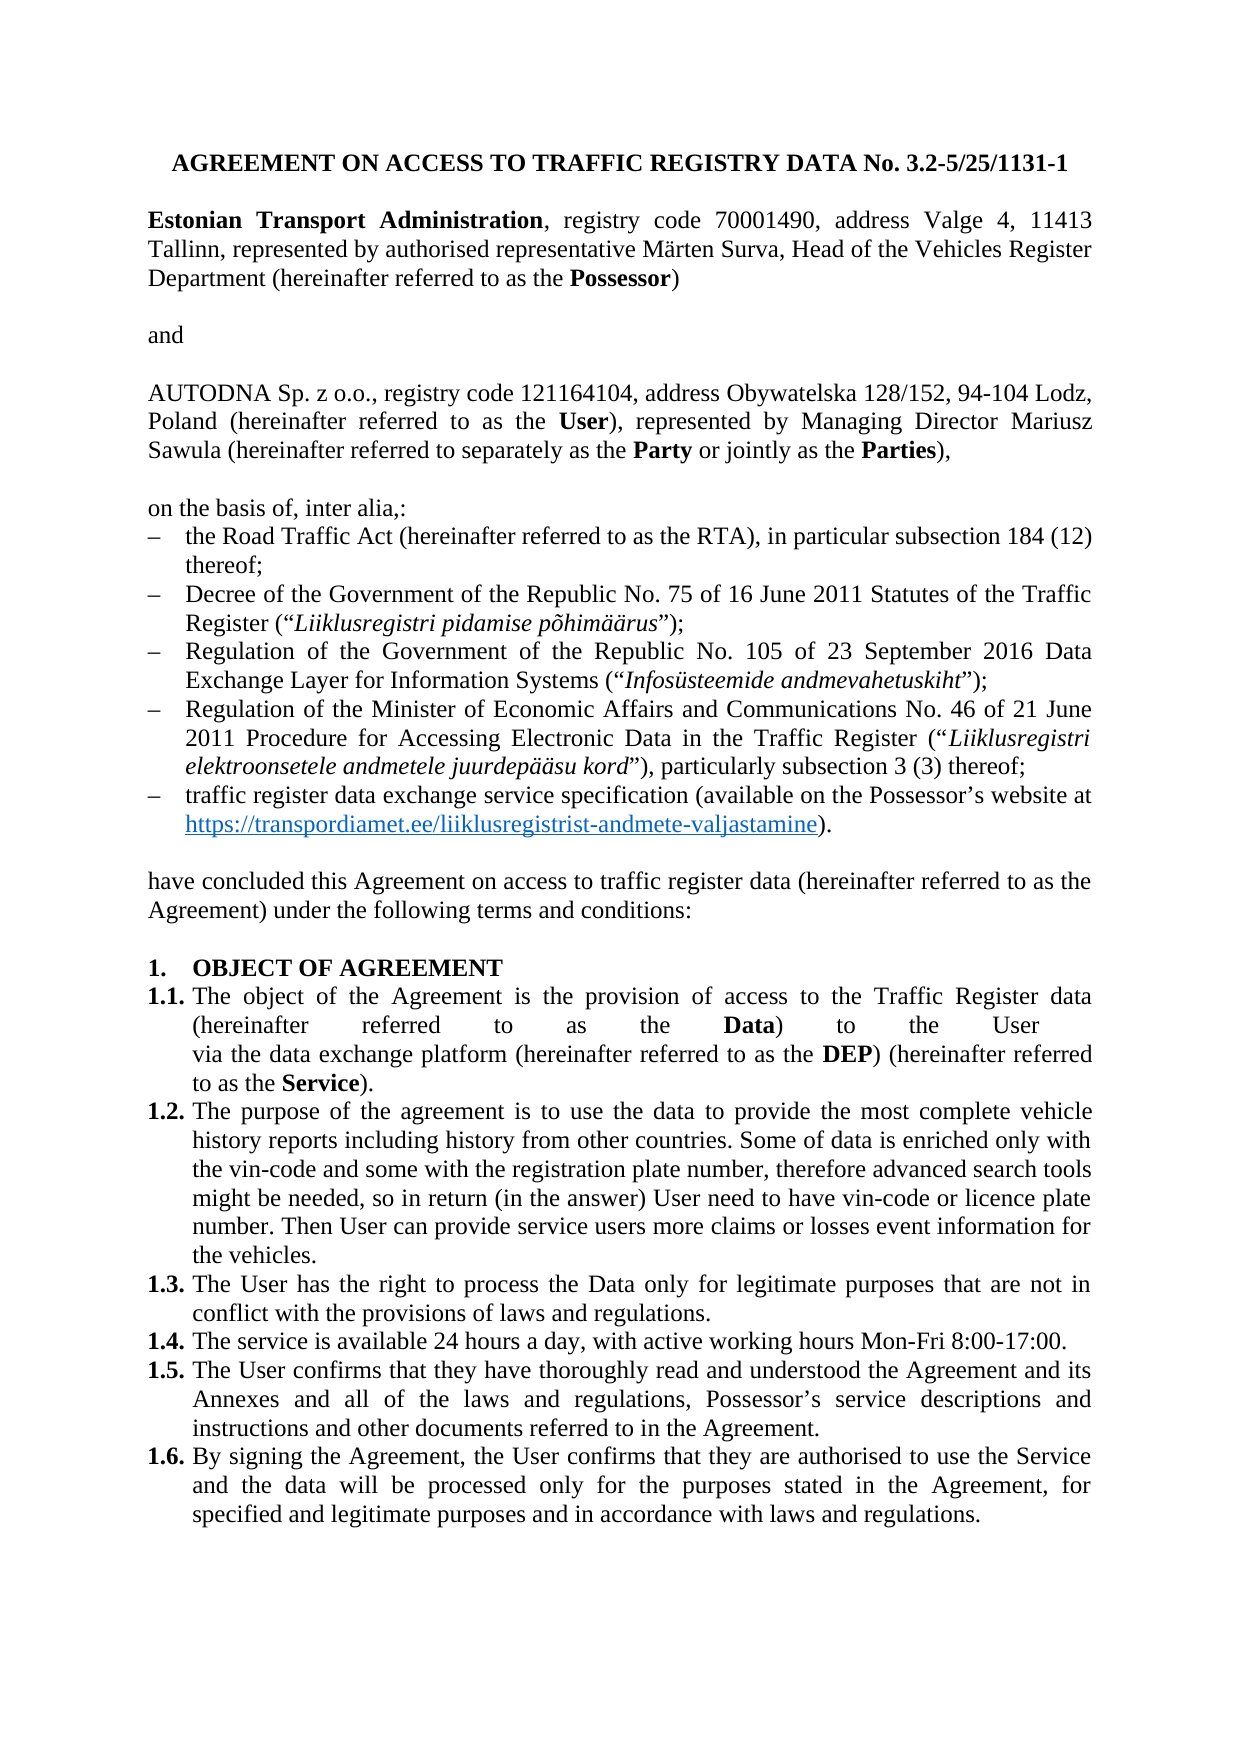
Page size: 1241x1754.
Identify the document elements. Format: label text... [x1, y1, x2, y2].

text have concluded this Agreement on access to traffic register data (hereinafter referred to as the Agreement) under the following terms and conditions: [148, 866, 1093, 924]
list By signing the Agreement, the User confirms that they are authorised to use the Service and the data will be processed only for the purposes stated in the Agreement, for specified and legitimate purposes and in accordance with laws and regulations. [147, 1441, 1093, 1528]
list The User has the right to process the Data only for legitimate purposes that are not in conflict with the provisions of laws and regulations. [147, 1269, 1093, 1326]
text AGREEMENT ON ACCESS TO TRAFFIC REGISTRY DATA No. 3.2-5/25/1131-1 [148, 148, 1093, 176]
list The User confirms that they have thoroughly read and understood the Agreement and its Annexes and all of the laws and regulations, Possessor’s service descriptions and instructions and other documents referred to in the Agreement. [147, 1355, 1093, 1441]
list The service is available 24 hours a day, with active working hours Mon-Fri 8:00-17:00. [147, 1326, 1093, 1355]
list OBJECT OF AGREEMENT [148, 953, 1093, 981]
text Estonian Transport Administration, registry code 70001490, address Valge 4, 11413 Tallinn, represented by authorised representative Märten Surva, Head of the Vehicles Register Department (hereinafter referred to as the Possessor) [148, 205, 1093, 291]
list Regulation of the Government of the Republic No. 105 of 23 September 2016 Data Exchange Layer for Information Systems (“Infosüsteemide andmevahetuskiht”); [148, 636, 1093, 694]
list The object of the Agreement is the provision of access to the Traffic Register data (hereinafter referred to as the Data) to the User via the data exchange platform (hereinafter referred to as the DEP) (hereinafter referred to as the Service). [147, 981, 1093, 1096]
list The purpose of the agreement is to use the data [147, 1096, 1093, 1269]
list the Road Traffic Act (hereinafter referred to as the RTA), in particular subsection 184 (12) thereof; [148, 521, 1093, 579]
text on the basis of, inter alia,: [148, 493, 1093, 521]
text , registry code , address (hereinafter referred to as the User), represented by Managing Director (hereinafter referred to separately as the Party or jointly as the Parties), [148, 378, 1093, 464]
text and [148, 320, 1093, 349]
list Decree of the Government of the Republic No. 75 of 16 June 2011 Statutes of the Traffic Register (“Liiklusregistri pidamise põhimäärus”); [148, 579, 1093, 636]
list Regulation of the Minister of Economic Affairs and Communications No. 46 of 21 June 2011 Procedure for Accessing Electronic Data in the Traffic Register (“Liiklusregistri elektroonsetele andmetele juurdepääsu kord”), particularly subsection 3 (3) thereof; [148, 694, 1093, 780]
list traffic register data exchange service specification (available on the Possessor’s website at https://transpordiamet.ee/liiklusregistrist-andmete-valjastamine). [148, 780, 1093, 838]
